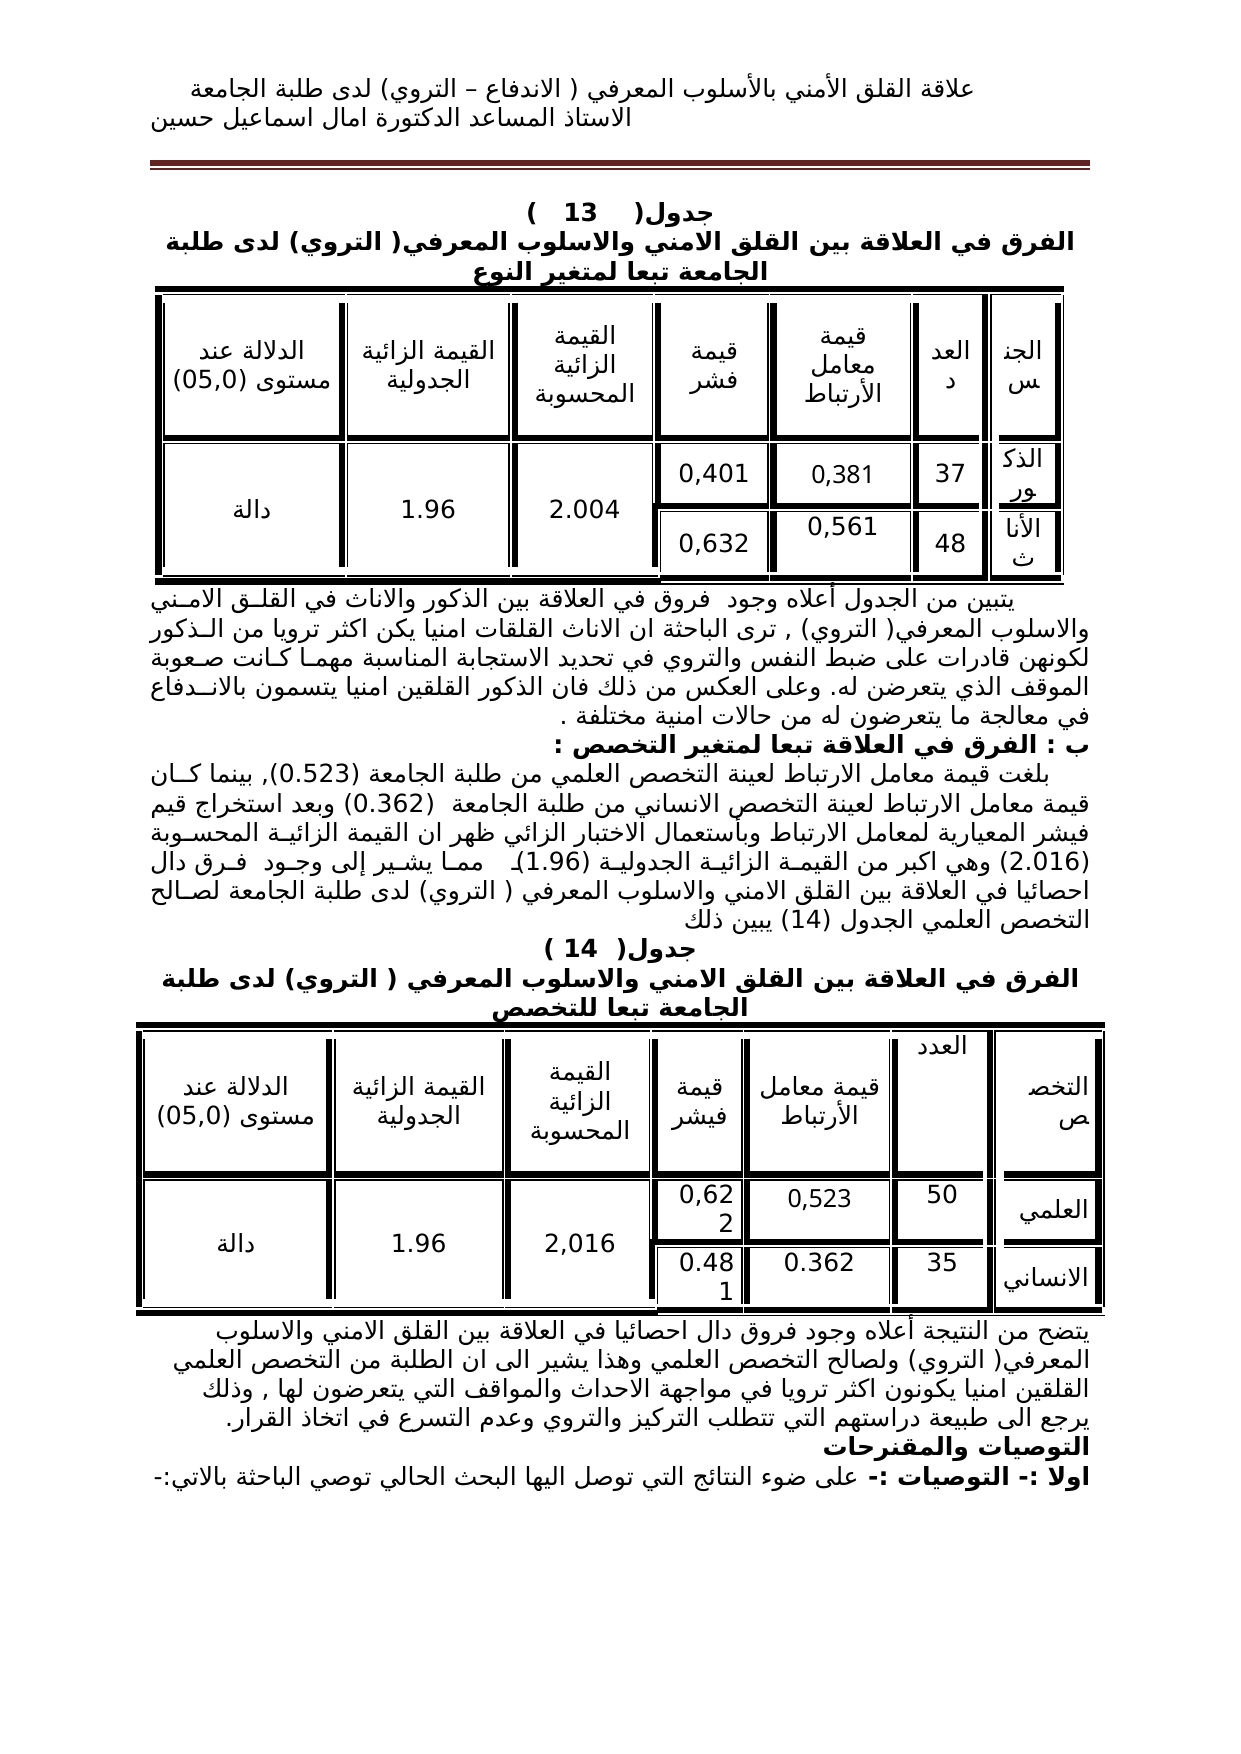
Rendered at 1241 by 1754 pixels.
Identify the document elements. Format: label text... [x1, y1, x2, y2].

table_header التخصص [996, 1032, 1100, 1171]
table_cell 0,632 [656, 503, 772, 575]
table_header القيمة الزائية المحسوبة [507, 1028, 653, 1171]
table_cell 37 [914, 435, 987, 503]
table_cell 0,381 [777, 444, 910, 503]
table_cell الأناث [987, 503, 1059, 575]
table_header قيمة فيشر [654, 1028, 746, 1171]
table_cell 2.004 [513, 444, 656, 575]
text يتضح من النتيجة أعلاه وجود فروق دال احصائيا في العلاقة بين القلق الامني والاسلوب المعرفي( التروي) ولصالح التخصص العلمي وهذا يشير الى ان الطلبة من التخصص العلمي القلقين امنيا يكونون اكثر ترويا في مواجهة الاحداث والمواقف التي يتعرضون لها , وذلك يرجع الى طبيعة دراستهم التي تتطلب التركيز والتروي وعدم التسرع في اتخاذ القرار. [150, 1316, 1090, 1433]
table_header الجنس [992, 295, 1059, 435]
table_cell دالة [142, 1171, 331, 1307]
table_cell دالة [162, 435, 343, 575]
table_cell 1.96 [331, 1171, 507, 1307]
text يتبين من الجدول أعلاه وجود فروق في العلاقة بين الذكور والاناث في القلق الامني والاسلوب المعرفي( التروي) , ترى الباحثة ان الاناث القلقات امنيا يكن اكثر ترويا من الذكور لكونهن قادرات على ضبط النفس والتروي في تحديد الاستجابة المناسبة مهما كانت صعوبة الموقف الذي يتعرضن له. وعلى العكس من ذلك فان الذكور القلقين امنيا يتسمون بالاندفاع في معالجة ما يتعرضون له من حالات امنية مختلفة . [150, 584, 1090, 730]
table_header قيمة فشر [656, 292, 772, 435]
table_cell 0,622 [658, 1181, 741, 1239]
text اولا :- التوصيات :- على ضوء النتائج التي توصل اليها البحث الحالي توصي الباحثة بالاتي:- [150, 1462, 1090, 1491]
table_cell 0,561 [772, 503, 914, 575]
table_cell 2,016 [507, 1181, 653, 1307]
text جدول( 13 ) [150, 198, 1090, 227]
table_cell الذكور [987, 435, 1059, 503]
table_cell 50 [893, 1171, 991, 1239]
table_header القيمة الزائية المحسوبة [513, 292, 656, 435]
table_cell 1.96 [344, 435, 513, 575]
table_header قيمة معامل الأرتباط [772, 292, 914, 435]
table_header العدد [893, 1032, 987, 1171]
table_header الدلالة عند مستوى (05,0) [160, 292, 343, 435]
text جدول( 14 ) [150, 934, 1090, 964]
text الفرق في العلاقة بين القلق الامني والاسلوب المعرفي ( التروي) لدى طلبة الجامعة تبعا للتخصص [150, 964, 1090, 1022]
table_cell 48 [914, 503, 987, 575]
table_cell 0.362 [746, 1239, 893, 1307]
text بلغت قيمة معامل الارتباط لعينة التخصص العلمي من طلبة الجامعة (0.523), بينما كان قيمة معامل الارتباط لعينة التخصص الانساني من طلبة الجامعة (0.362) وبعد استخراج قيم فيشر المعيارية لمعامل الارتباط وبأستعمال الاختبار الزائي ظهر ان القيمة الزائية المحسوبة (2.016) وهي اكبر من القيمة الزائية الجدولية (1.96) مما يشير إلى وجود فرق دال احصائيا في العلاقة بين القلق الامني والاسلوب المعرفي ( التروي) لدى طلبة الجامعة لصالح التخصص العلمي الجدول (14) يبين ذلك [150, 759, 1090, 934]
table_header العدد [914, 295, 982, 435]
text الفرق في العلاقة بين القلق الامني والاسلوب المعرفي( التروي) لدى طلبة الجامعة تبعا لمتغير النوع [150, 227, 1090, 286]
table_header القيمة الزائية الجدولية [331, 1028, 507, 1171]
table_header القيمة الزائية الجدولية [344, 292, 513, 435]
text التوصيات والمقنرحات [150, 1433, 1090, 1462]
table_cell 35 [893, 1239, 991, 1307]
table_header الدلالة عند مستوى (05,0) [140, 1028, 331, 1171]
text ب : الفرق في العلاقة تبعا لمتغير التخصص : [150, 730, 1090, 759]
table_cell 0,401 [661, 444, 767, 503]
table_cell العلمي [991, 1171, 1100, 1239]
table_header قيمة معامل الأرتباط [746, 1028, 893, 1171]
table_cell الانساني [991, 1239, 1100, 1307]
table_cell 0.481 [654, 1239, 746, 1307]
table_cell 0,523 [750, 1181, 889, 1239]
